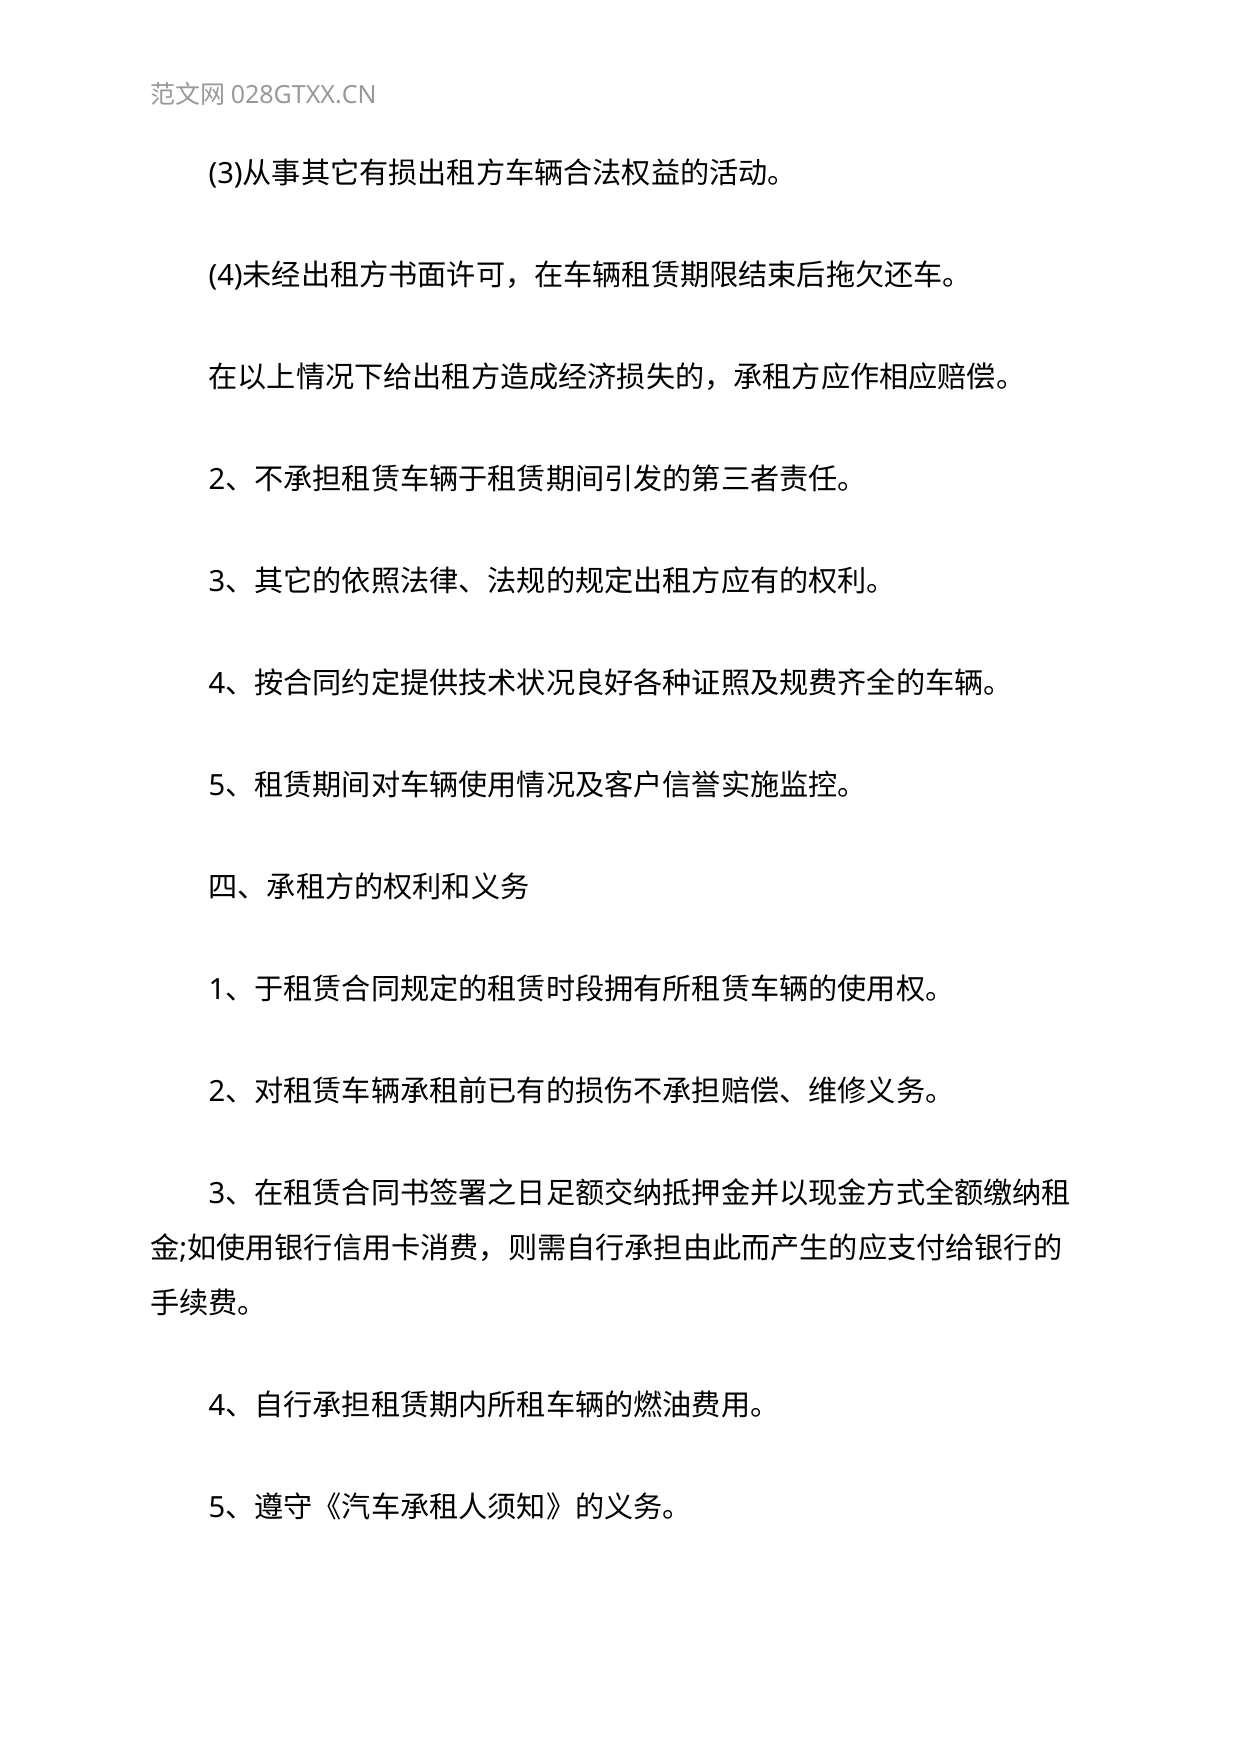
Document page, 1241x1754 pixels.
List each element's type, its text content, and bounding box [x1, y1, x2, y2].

text 4、自行承担租赁期内所租车辆的燃油费用。 [150, 1381, 1090, 1423]
text 5、租赁期间对车辆使用情况及客户信誉实施监控。 [150, 762, 1090, 804]
text 3、其它的依照法律、法规的规定出租方应有的权利。 [150, 558, 1090, 600]
text 1、于租赁合同规定的租赁时段拥有所租赁车辆的使用权。 [150, 965, 1090, 1008]
text 2、不承担租赁车辆于租赁期间引发的第三者责任。 [150, 456, 1090, 498]
text 4、按合同约定提供技术状况良好各种证照及规费齐全的车辆。 [150, 660, 1090, 702]
text 2、对租赁车辆承租前已有的损伤不承担赔偿、维修义务。 [150, 1067, 1090, 1110]
text 在以上情况下给出租方造成经济损失的，承租方应作相应赔偿。 [150, 354, 1090, 396]
text 3、在租赁合同书签署之日足额交纳抵押金并以现金方式全额缴纳租金;如使用银行信用卡消费，则需自行承担由此而产生的应支付给银行的手续费。 [150, 1169, 1090, 1322]
text (4)未经出租方书面许可，在车辆租赁期限结束后拖欠还车。 [150, 252, 1090, 294]
text 四、承租方的权利和义务 [150, 864, 1090, 906]
text (3)从事其它有损出租方车辆合法权益的活动。 [150, 150, 1090, 192]
text 5、遵守《汽车承租人须知》的义务。 [150, 1483, 1090, 1526]
